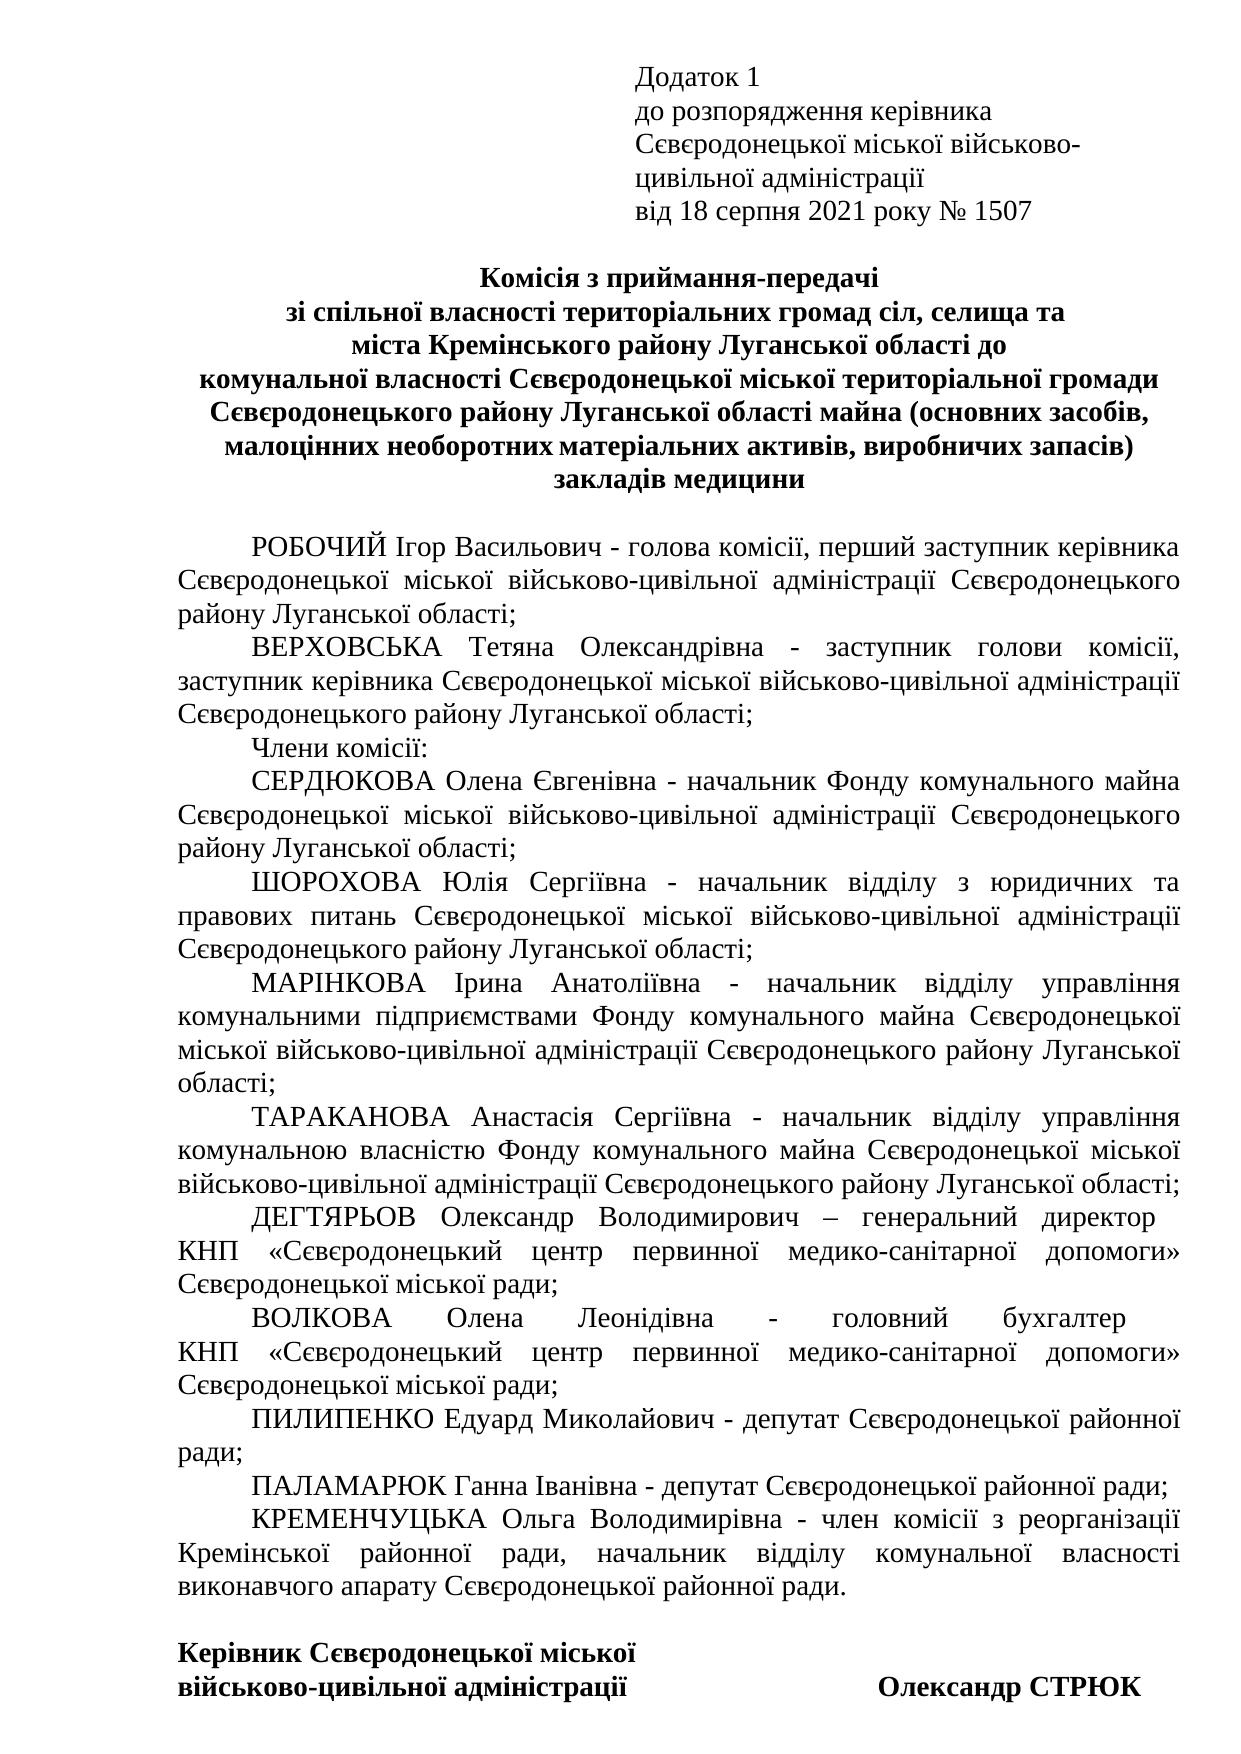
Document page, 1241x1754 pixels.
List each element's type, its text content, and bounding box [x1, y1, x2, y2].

text до розпорядження керівника Сєвєродонецької міської військово-цивільної адміністрації [635, 93, 1181, 193]
text ТАРАКАНОВА Анастасія Сергіївна - начальник відділу управління комунальною власністю Фонду комунального майна Сєвєродонецької міської військово-цивільної адміністрації Сєвєродонецького району Луганської області; [177, 1099, 1181, 1199]
text від 18 серпня 2021 року № 1507 [635, 193, 1181, 227]
text військово-цивільної адміністрації Олександр СТРЮК [177, 1669, 1181, 1703]
text ПАЛАМАРЮК Ганна Іванівна - депутат Сєвєродонецької районної ради; [177, 1468, 1181, 1501]
text Комісія з приймання-передачі зі спільної власності територіальних громад сіл, селища та міста Кремінського району Луганської області до комунальної власності Сєвєродонецької міської територіальної громади Сєвєродонецького району Луганської області майна (основних засобів, малоцінних необоротних матеріальних активів, виробничих запасів) закладів медицини [177, 260, 1181, 495]
text ПИЛИПЕНКО Едуард Миколайович - депутат Сєвєродонецької районної ради; [177, 1401, 1181, 1468]
text Керівник Сєвєродонецької міської [177, 1636, 1181, 1669]
text МАРІНКОВА Ірина Анатоліївна - начальник відділу управління комунальними підприємствами Фонду комунального майна Сєвєродонецької міської військово-цивільної адміністрації Сєвєродонецького району Луганської області; [177, 965, 1181, 1099]
text ВЕРХОВСЬКА Тетяна Олександрівна - заступник голови комісії, заступник керівника Сєвєродонецької міської військово-цивільної адміністрації Сєвєродонецького району Луганської області; [177, 629, 1181, 730]
text ШОРОХОВА Юлія Сергіївна - начальник відділу з юридичних та правових питань Сєвєродонецької міської військово-цивільної адміністрації Сєвєродонецького району Луганської області; [177, 864, 1181, 965]
text ВОЛКОВА Олена Леонідівна - головний бухгалтер КНП «Сєвєродонецький центр первинної медико-санітарної допомоги» Сєвєродонецької міської ради; [177, 1300, 1181, 1401]
text РОБОЧИЙ Ігор Васильович - голова комісії, перший заступник керівника Сєвєродонецької міської військово-цивільної адміністрації Сєвєродонецького району Луганської області; [177, 529, 1181, 629]
text СЕРДЮКОВА Олена Євгенівна - начальник Фонду комунального майна Сєвєродонецької міської військово-цивільної адміністрації Сєвєродонецького району Луганської області; [177, 763, 1181, 864]
text Члени комісії: [177, 730, 1181, 763]
text Додаток 1 [635, 59, 1181, 93]
text ДЕГТЯРЬОВ Олександр Володимирович – генеральний директор КНП «Сєвєродонецький центр первинної медико-санітарної допомоги» Сєвєродонецької міської ради; [177, 1199, 1181, 1300]
text КРЕМЕНЧУЦЬКА Ольга Володимирівна - член комісії з реорганізації Кремінської районної ради, начальник відділу комунальної власності виконавчого апарату Сєвєродонецької районної ради. [177, 1501, 1181, 1602]
